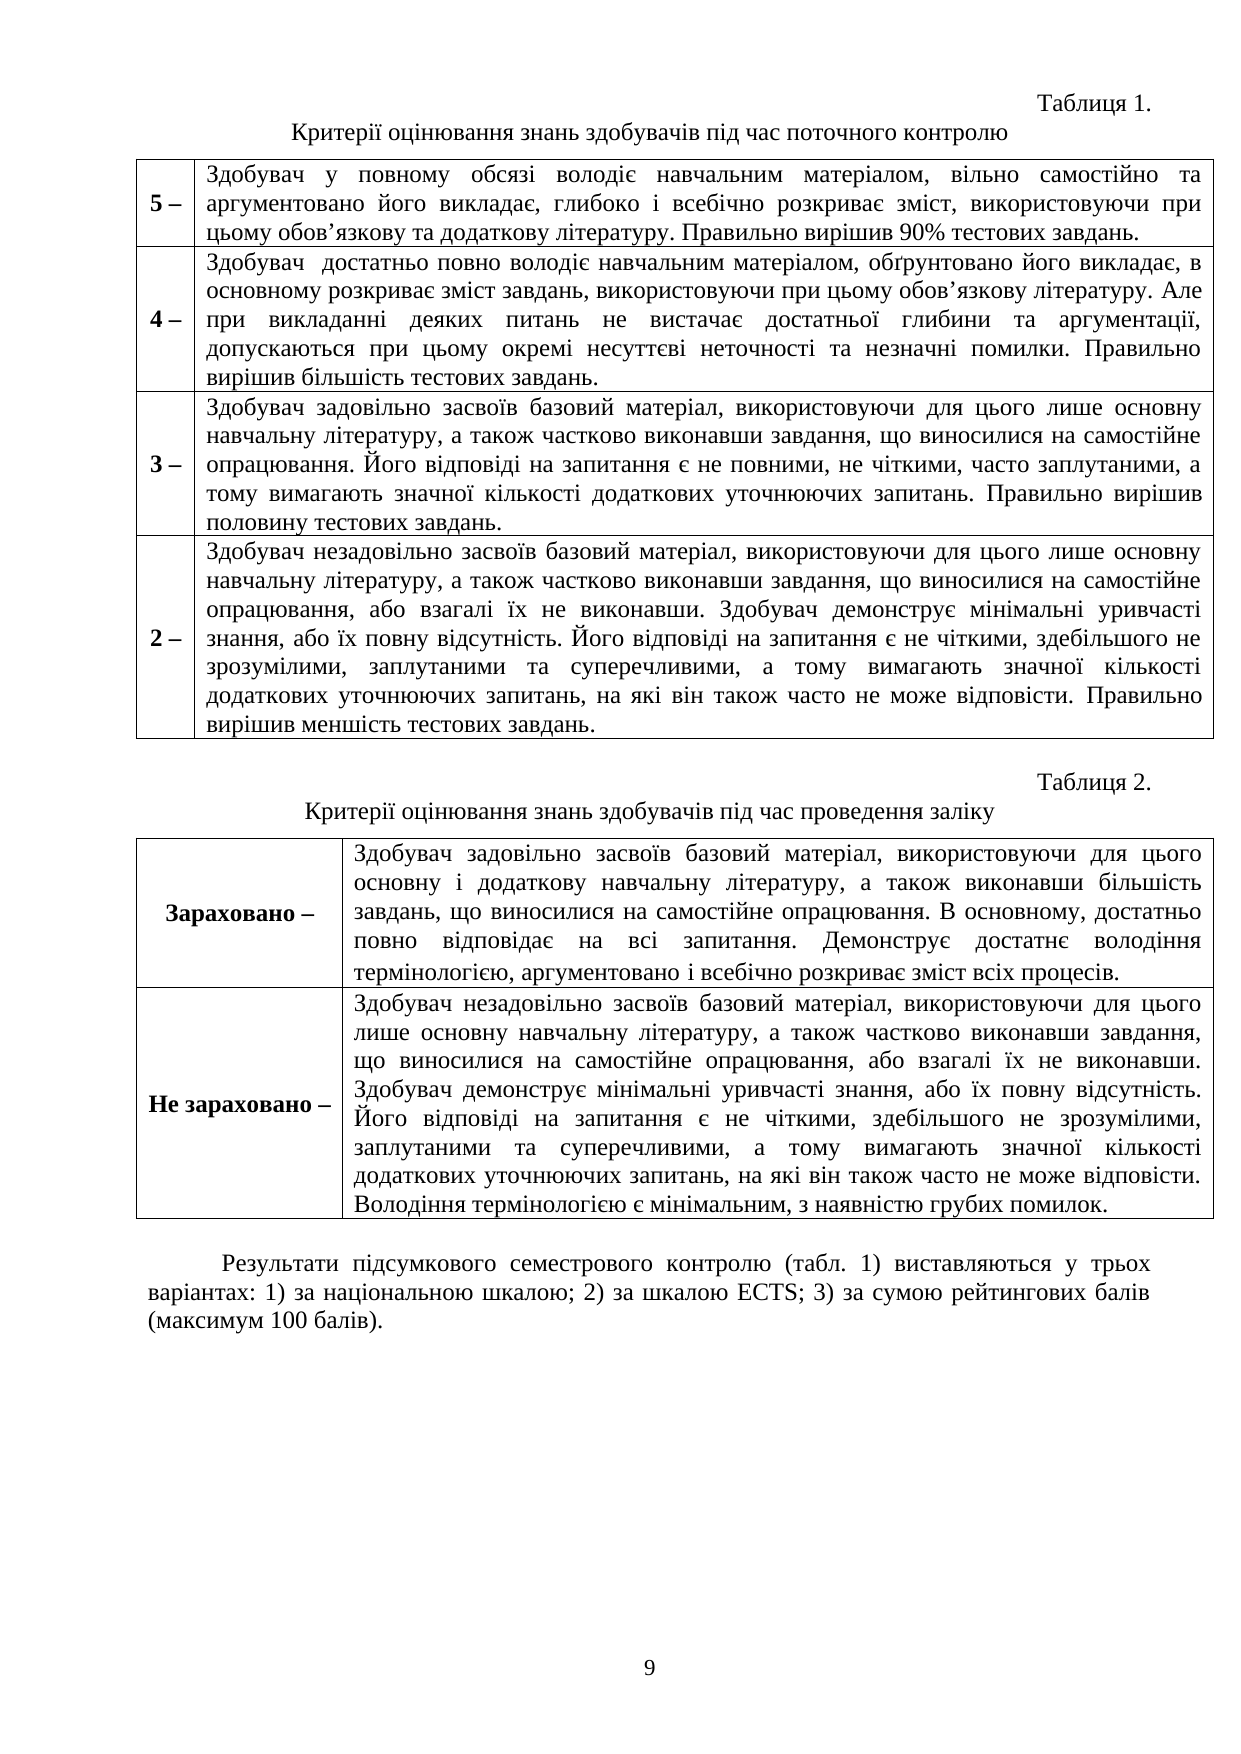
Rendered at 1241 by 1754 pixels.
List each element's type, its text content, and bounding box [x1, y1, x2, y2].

text Критерії оцінювання знань здобувачів під час поточного контролю [148, 117, 1152, 146]
table_header Здобувач у повному обсязі володіє навчальним матеріалом, вільно самостійно та аргументовано його викладає, глибоко і всебічно розкриває зміст, використовуючи при цьому обов’язкову та додаткову літературу. Правильно вирішив 90% тестових завдань. [195, 160, 1213, 246]
table_cell 4 – [137, 247, 194, 391]
table_header Зараховано – [137, 839, 342, 987]
table_cell Не зараховано – [137, 988, 342, 1218]
table_cell 2 – [137, 536, 194, 738]
table_header 5 – [137, 160, 194, 246]
table_cell Здобувач незадовільно засвоїв базовий матеріал, використовуючи для цього лише основну навчальну літературу, а також частково виконавши завдання, що виносилися на самостійне опрацювання, або взагалі їх не виконавши. Здобувач демонструє мінімальні уривчасті знання, або їх повну відсутність. Його відповіді на запитання є не чіткими, здебільшого не зрозумілими, заплутаними та суперечливими, а тому вимагають значної кількості додаткових уточнюючих запитань, на які він також часто не може відповісти. Володіння термінологією є мінімальним, з наявністю грубих помилок. [343, 988, 1213, 1218]
text Критерії оцінювання знань здобувачів під час проведення заліку [148, 796, 1152, 825]
table_header Здобувач задовільно засвоїв базовий матеріал, використовуючи для цього основну і додаткову навчальну літературу, а також виконавши більшість завдань, що виносилися на самостійне опрацювання. В основному, достатньо повно відповідає на всі запитання. Демонструє достатнє володіння термінологією, аргументовано і всебічно розкриває зміст всіх процесів. [343, 839, 1213, 987]
text Таблиця 1. [148, 88, 1152, 117]
table_cell 3 – [137, 392, 194, 535]
text Таблиця 2. [148, 767, 1152, 796]
table_cell Здобувач задовільно засвоїв базовий матеріал, використовуючи для цього лише основну навчальну літературу, а також частково виконавши завдання, що виносилися на самостійне опрацювання. Його відповіді на запитання є не повними, не чіткими, часто заплутаними, а тому вимагають значної кількості додаткових уточнюючих запитань. Правильно вирішив половину тестових завдань. [195, 392, 1213, 535]
table_cell Здобувач незадовільно засвоїв базовий матеріал, використовуючи для цього лише основну навчальну літературу, а також частково виконавши завдання, що виносилися на самостійне опрацювання, або взагалі їх не виконавши. Здобувач демонструє мінімальні уривчасті знання, або їх повну відсутність. Його відповіді на запитання є не чіткими, здебільшого не зрозумілими, заплутаними та суперечливими, а тому вимагають значної кількості додаткових уточнюючих запитань, на які він також часто не може відповісти. Правильно вирішив меншість тестових завдань. [195, 536, 1213, 738]
text Результати підсумкового семестрового контролю (табл. 1) виставляються у трьох варіантах: 1) за національною шкалою; 2) за шкалою ECTS; 3) за сумою рейтингових балів (максимум 100 балів). [148, 1248, 1152, 1334]
table_cell Здобувач достатньо повно володіє навчальним матеріалом, обґрунтовано його викладає, в основному розкриває зміст завдань, використовуючи при цьому обов’язкову літературу. Але при викладанні деяких питань не вистачає достатньої глибини та аргументації, допускаються при цьому окремі несуттєві неточності та незначні помилки. Правильно вирішив більшість тестових завдань. [195, 247, 1213, 391]
